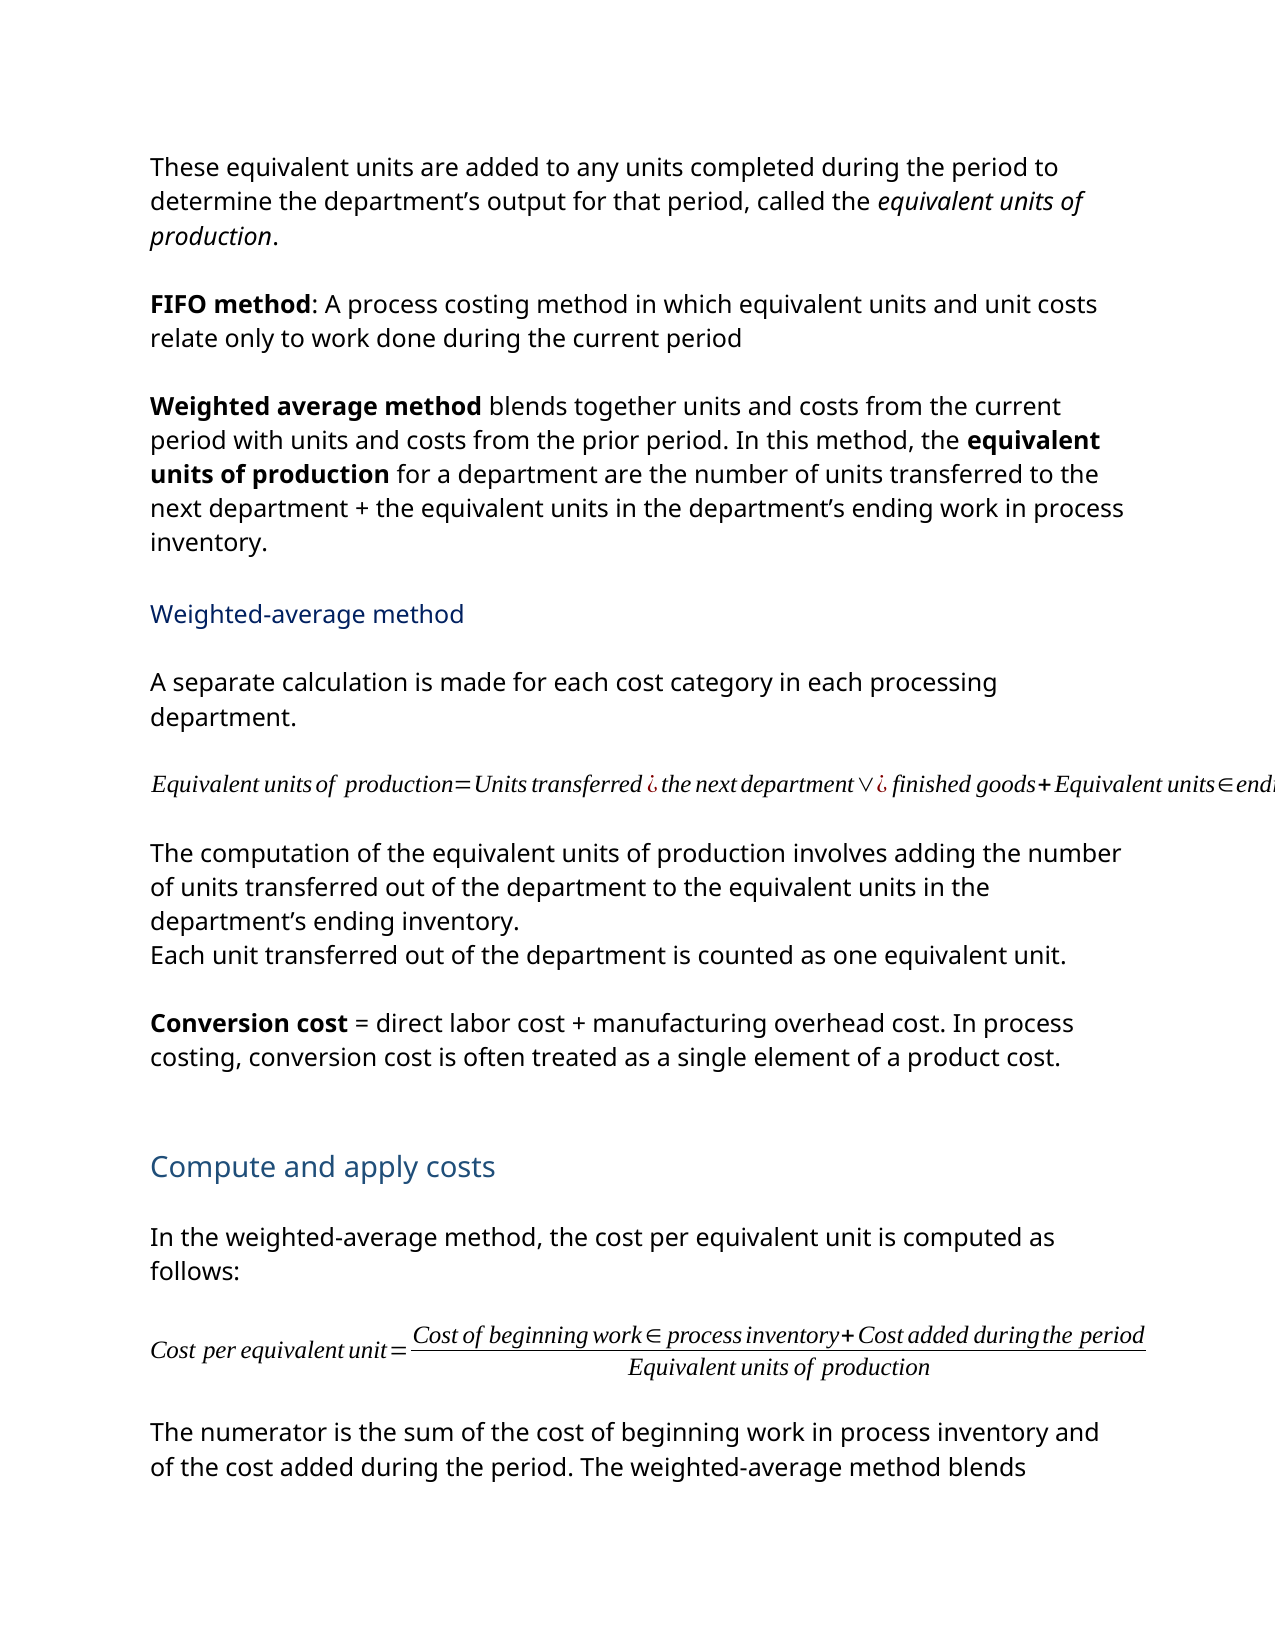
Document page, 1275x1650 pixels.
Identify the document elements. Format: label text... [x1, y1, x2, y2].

text These equivalent units are added to any units completed during the period to determine the department’s output for that period, called the equivalent units of production. [150, 150, 1125, 252]
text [150, 1415, 1125, 1483]
text A separate calculation is made for each cost category in each processing department. [150, 665, 1125, 733]
text Each unit transferred out of the department is counted as one equivalent unit. [150, 938, 1125, 972]
subtitle Weighted-average method [150, 597, 1125, 631]
text Conversion cost = direct labor cost + manufacturing overhead cost. In process costing, conversion cost is often treated as a single element of a product cost. [150, 1006, 1125, 1074]
text The computation of the equivalent units of production involves adding the number of units transferred out of the department to the equivalent units in the department’s ending inventory. [150, 835, 1125, 938]
text In the weighted-average method, the cost per equivalent unit is computed as follows: [150, 1220, 1125, 1288]
subtitle Compute and apply costs [150, 1146, 1125, 1186]
text Weighted average method blends together units and costs from the current period with units and costs from the prior period. In this method, the equivalent units of production for a department are the number of units transferred to the next department + the equivalent units in the department’s ending work in process inventory. [150, 388, 1125, 559]
text FIFO method: A process costing method in which equivalent units and unit costs relate only to work done during the current period [150, 286, 1125, 354]
